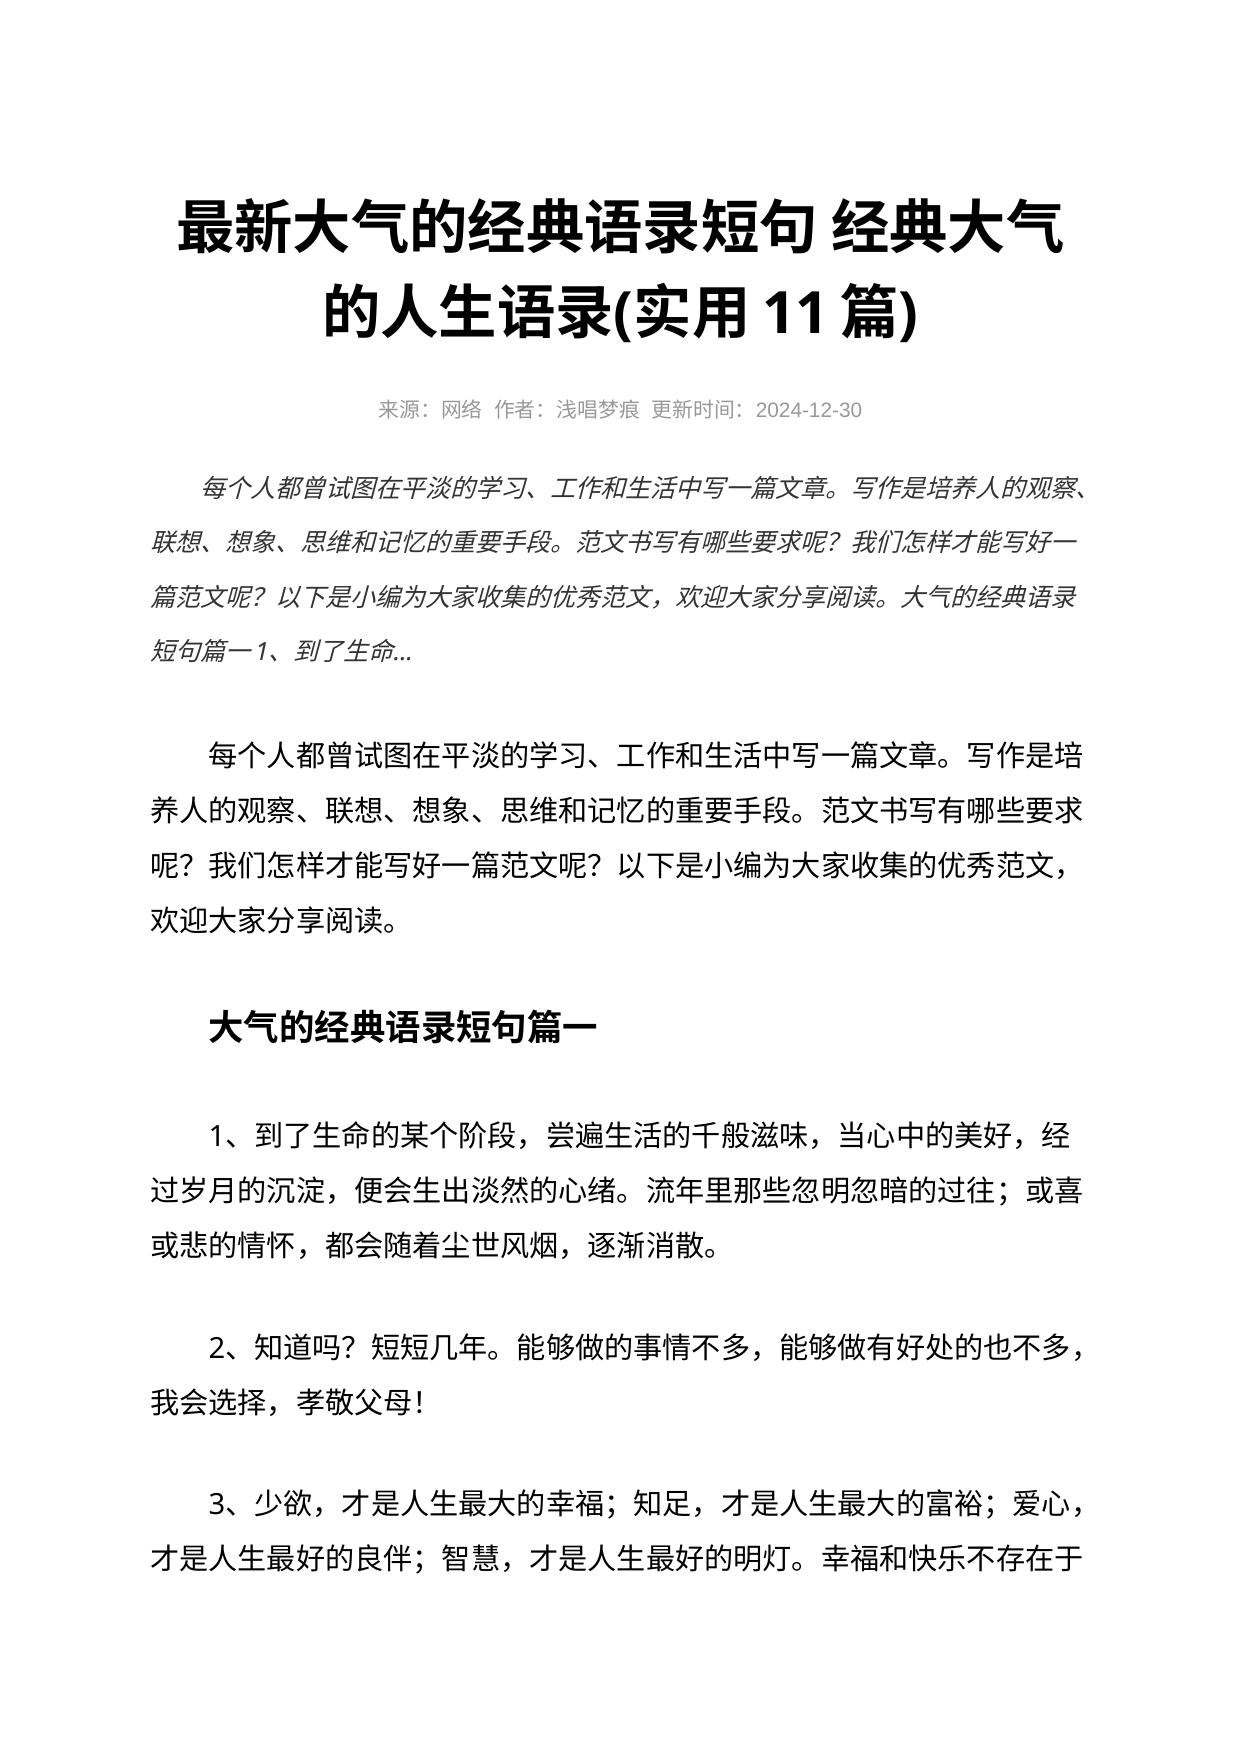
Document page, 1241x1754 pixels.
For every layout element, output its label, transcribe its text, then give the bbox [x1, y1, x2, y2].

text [150, 1481, 1090, 1578]
text 每个人都曾试图在平淡的学习、工作和生活中写一篇文章。写作是培养人的观察、联想、想象、思维和记忆的重要手段。范文书写有哪些要求呢？我们怎样才能写好一篇范文呢？以下是小编为大家收集的优秀范文，欢迎大家分享阅读。 [150, 733, 1090, 939]
text 来源：网络 作者：浅唱梦痕 更新时间：2024-12-30 [150, 397, 1090, 421]
text 大气的经典语录短句篇一 [150, 999, 1090, 1050]
text 1、到了生命的某个阶段，尝遍生活的千般滋味，当心中的美好，经过岁月的沉淀，便会生出淡然的心绪。流年里那些忽明忽暗的过往；或喜或悲的情怀，都会随着尘世风烟，逐渐消散。 [150, 1112, 1090, 1265]
text 2、知道吗？短短几年。能够做的事情不多，能够做有好处的也不多，我会选择，孝敬父母！ [150, 1324, 1090, 1421]
text 每个人都曾试图在平淡的学习、工作和生活中写一篇文章。写作是培养人的观察、联想、想象、思维和记忆的重要手段。范文书写有哪些要求呢？我们怎样才能写好一篇范文呢？以下是小编为大家收集的优秀范文，欢迎大家分享阅读。大气的经典语录短句篇一1、到了生命... [150, 468, 1090, 668]
subtitle 最新大气的经典语录短句 经典大气的人生语录(实用11篇) [150, 181, 1090, 351]
